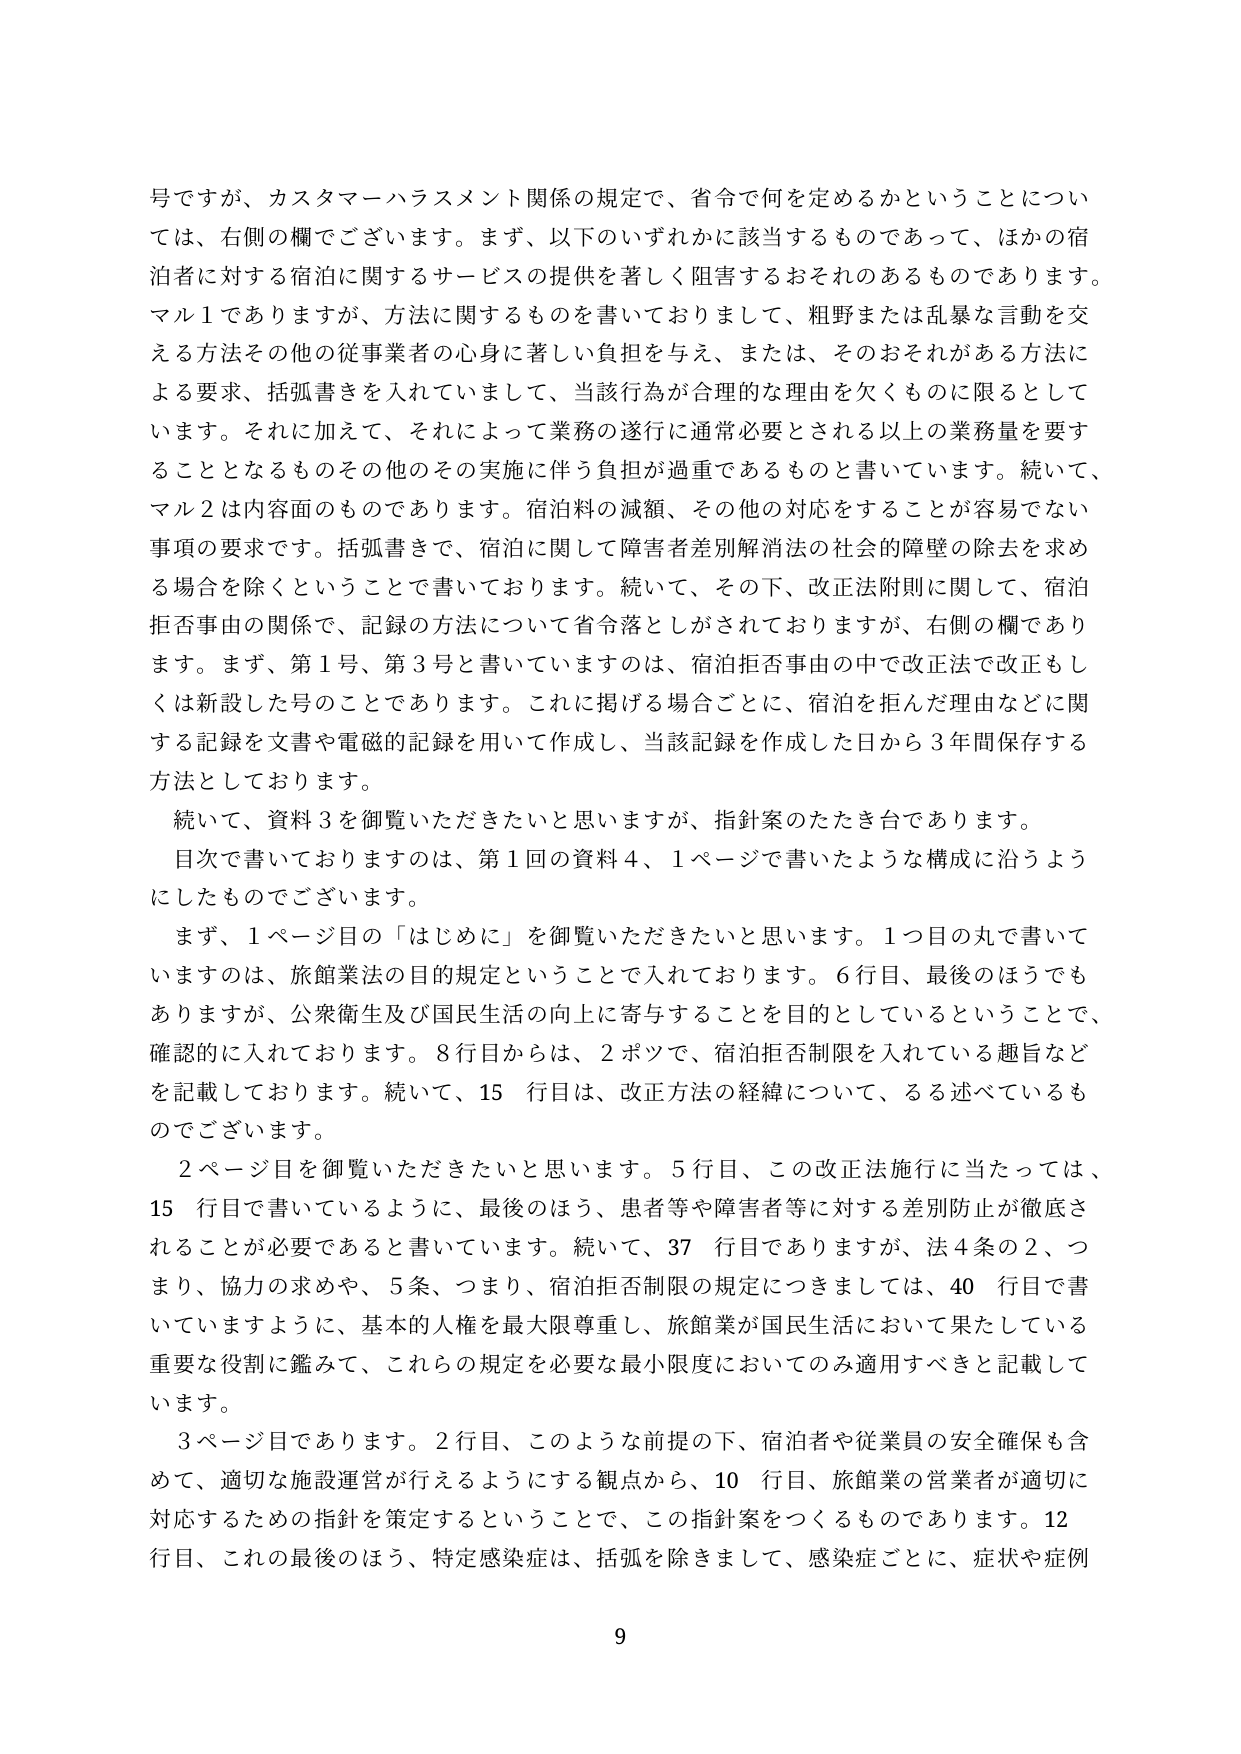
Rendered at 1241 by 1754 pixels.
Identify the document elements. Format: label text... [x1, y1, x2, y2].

text 目次で書いておりますのは、第１回の資料４、１ページで書いたような構成に沿うようにしたものでございます。 [149, 838, 1091, 916]
text ２ページ目を御覧いただきたいと思います。５行目、この改正法施行に当たっては、15行目で書いているように、最後のほう、患者等や障害者等に対する差別防止が徹底されることが必要であると書いています。続いて、37行目でありますが、法４条の２、つまり、協力の求めや、５条、つまり、宿泊拒否制限の規定につきましては、40行目で書いていますように、基本的人権を最大限尊重し、旅館業が国民生活において果たしている重要な役割に鑑みて、これらの規定を必要な最小限度においてのみ適用すべきと記載しています。 [149, 1149, 1091, 1421]
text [149, 178, 1091, 799]
text まず、１ページ目の「はじめに」を御覧いただきたいと思います。１つ目の丸で書いていますのは、旅館業法の目的規定ということで入れております。６行目、最後のほうでもありますが、公衆衛生及び国民生活の向上に寄与することを目的としているということで、確認的に入れております。８行目からは、２ポツで、宿泊拒否制限を入れている趣旨などを記載しております。続いて、15行目は、改正方法の経緯について、るる述べているものでございます。 [149, 916, 1091, 1149]
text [149, 1421, 1091, 1576]
text 続いて、資料３を御覧いただきたいと思いますが、指針案のたたき台であります。 [149, 799, 1091, 838]
